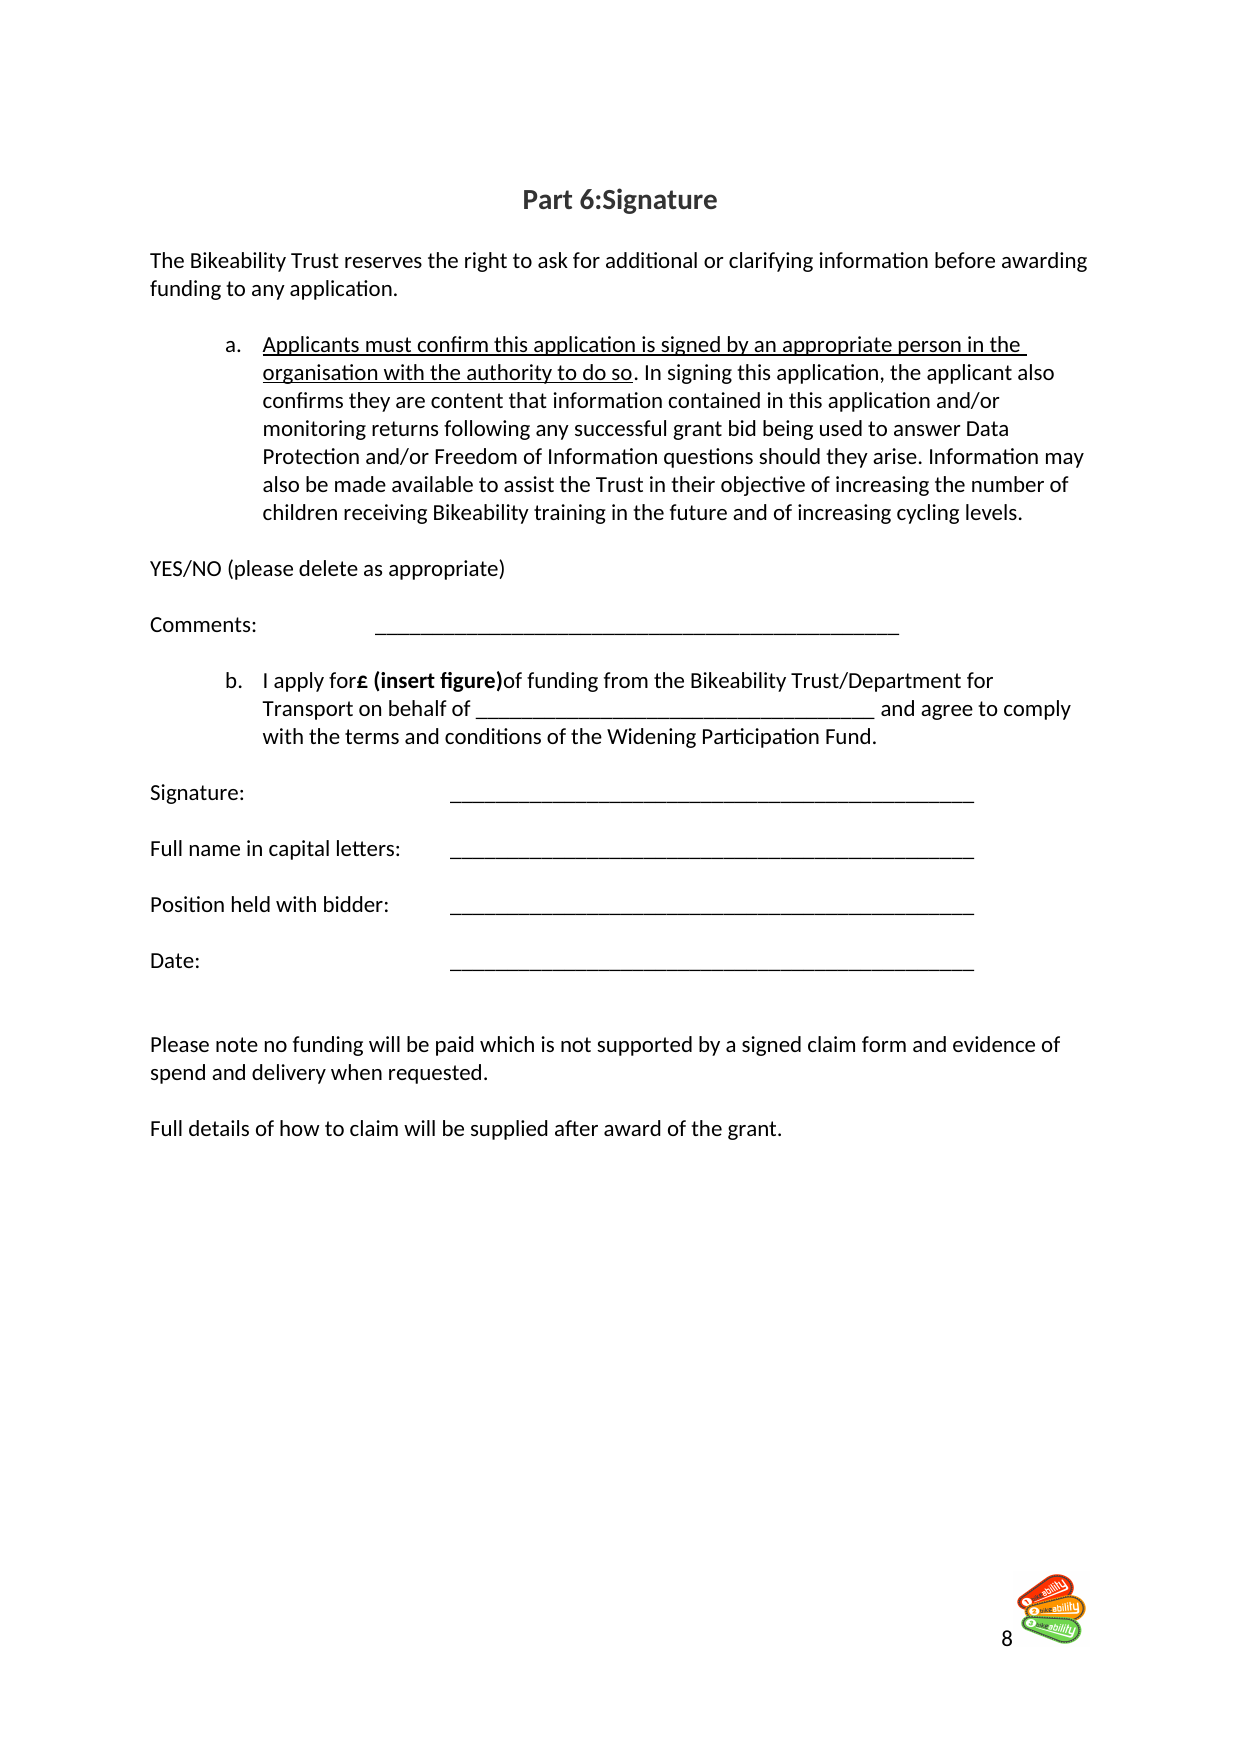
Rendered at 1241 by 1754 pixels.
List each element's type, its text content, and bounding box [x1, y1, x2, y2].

text Signature: ______________________________________________ [150, 778, 1090, 806]
text Part 6:Signature [150, 179, 1090, 217]
text The Bikeability Trust reserves the right to ask for additional or clarifying information before awarding funding to any application. [150, 246, 1090, 302]
picture [1012, 1571, 1091, 1647]
text Full details of how to claim will be supplied after award of the grant. [150, 1114, 1090, 1142]
text Comments: ______________________________________________ [150, 610, 1090, 638]
list I apply for£ (insert figure)of funding from the Bikeability Trust/Department for Transport on behalf of ___________________________________ and agree to comply with the terms and conditions of the Widening Participation Fund. [225, 666, 1090, 750]
text Please note no funding will be paid which is not supported by a signed claim form and evidence of spend and delivery when requested. [150, 1030, 1090, 1086]
text Full name in capital letters: ______________________________________________ [150, 834, 1090, 862]
text Date: ______________________________________________ [150, 946, 1090, 974]
text Position held with bidder: ______________________________________________ [150, 890, 1090, 918]
text YES/NO (please delete as appropriate) [150, 554, 1090, 582]
list Applicants must confirm this application is signed by an appropriate person in the organisation with the authority to do so. In signing this application, the applicant also confirms they are content that information contained in this application and/or monitoring returns following any successful grant bid being used to answer Data Protection and/or Freedom of Information questions should they arise. Information may also be made available to assist the Trust in their objective of increasing the number of children receiving Bikeability training in the future and of increasing cycling levels. [225, 330, 1090, 526]
